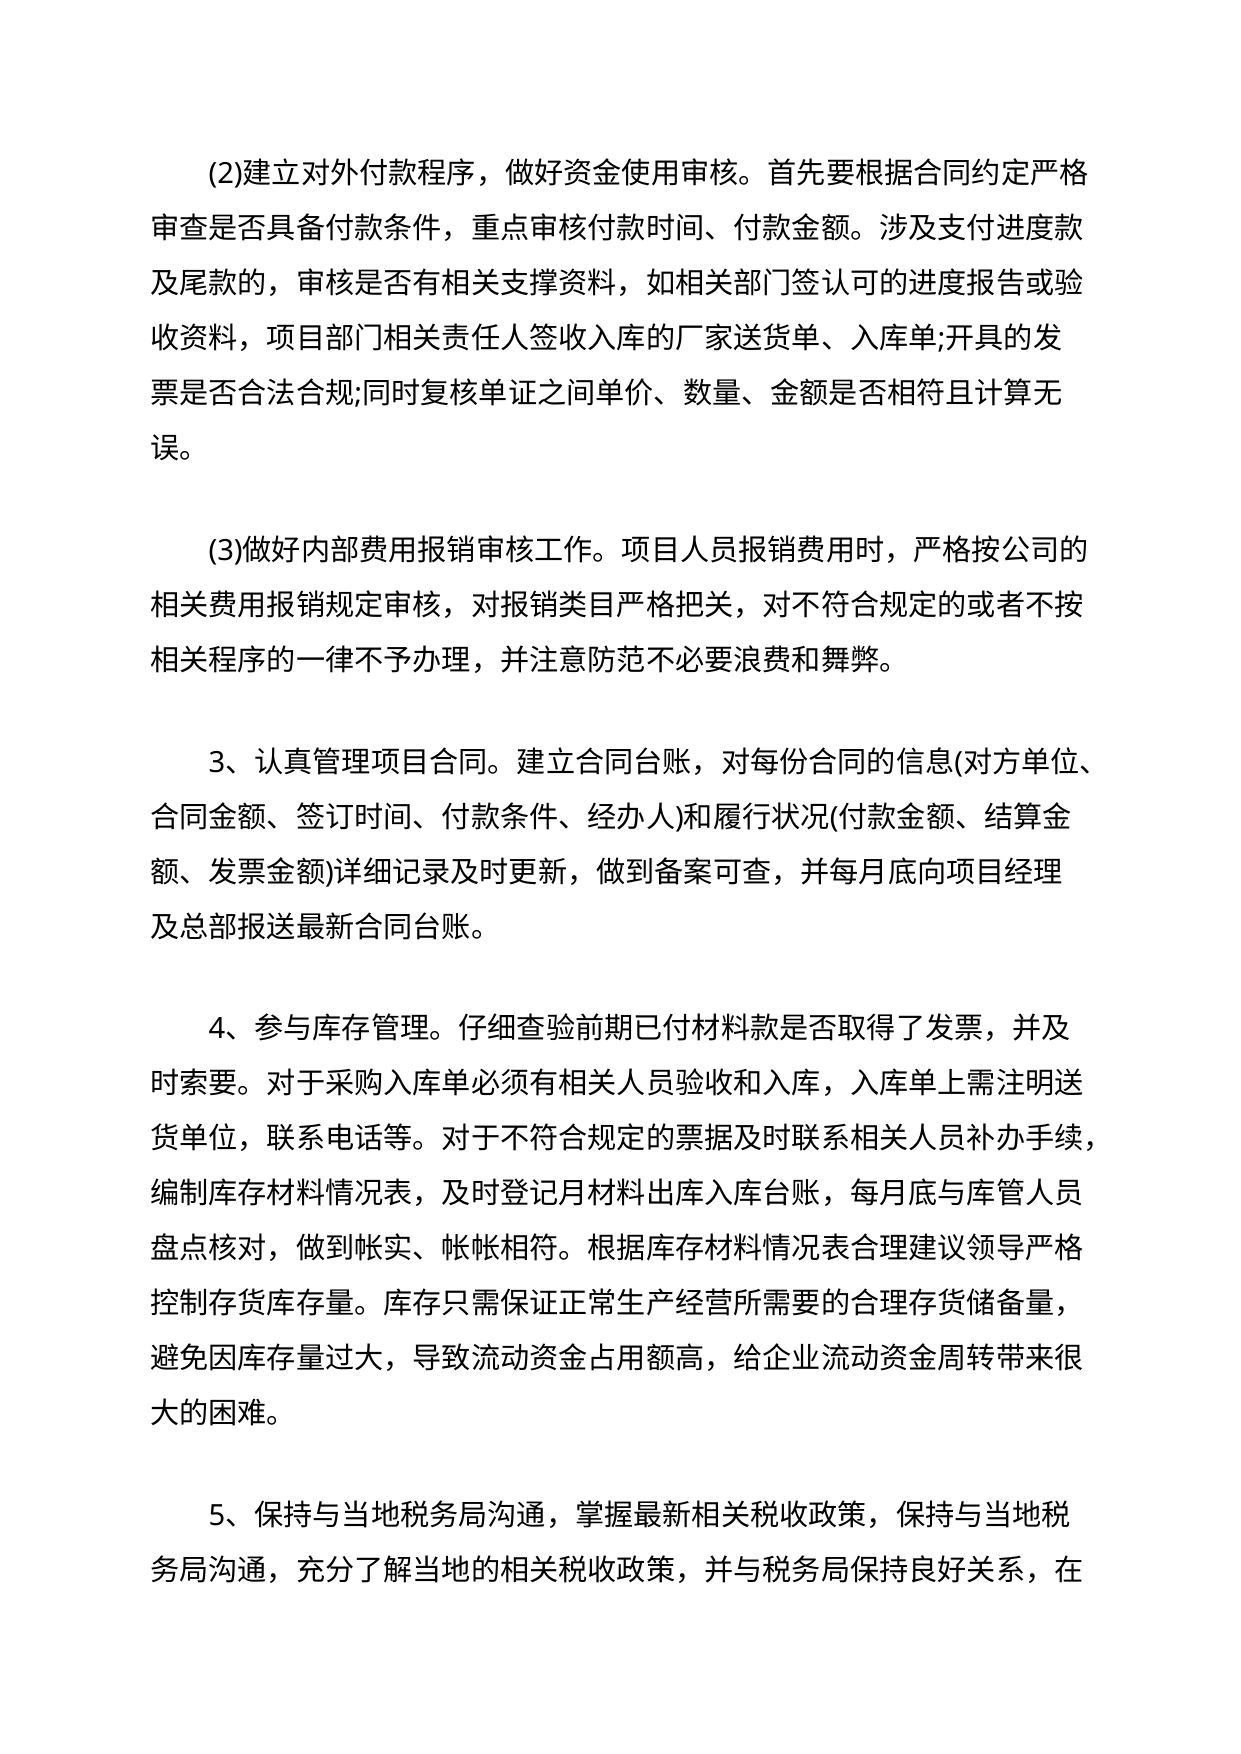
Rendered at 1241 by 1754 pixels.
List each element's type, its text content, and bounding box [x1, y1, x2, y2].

text (3)做好内部费用报销审核工作。项目人员报销费用时，严格按公司的相关费用报销规定审核，对报销类目严格把关，对不符合规定的或者不按相关程序的一律不予办理，并注意防范不必要浪费和舞弊。 [150, 527, 1090, 679]
text 4、参与库存管理。仔细查验前期已付材料款是否取得了发票，并及时索要。对于采购入库单必须有相关人员验收和入库，入库单上需注明送货单位，联系电话等。对于不符合规定的票据及时联系相关人员补办手续，编制库存材料情况表，及时登记月材料出库入库台账，每月底与库管人员盘点核对，做到帐实、帐帐相符。根据库存材料情况表合理建议领导严格控制存货库存量。库存只需保证正常生产经营所需要的合理存货储备量，避免因库存量过大，导致流动资金占用额高，给企业流动资金周转带来很大的困难。 [150, 1005, 1090, 1432]
text 3、认真管理项目合同。建立合同台账，对每份合同的信息(对方单位、合同金额、签订时间、付款条件、经办人)和履行状况(付款金额、结算金额、发票金额)详细记录及时更新，做到备案可查，并每月底向项目经理及总部报送最新合同台账。 [150, 738, 1090, 946]
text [150, 1491, 1090, 1588]
text (2)建立对外付款程序，做好资金使用审核。首先要根据合同约定严格审查是否具备付款条件，重点审核付款时间、付款金额。涉及支付进度款及尾款的，审核是否有相关支撑资料，如相关部门签认可的进度报告或验收资料，项目部门相关责任人签收入库的厂家送货单、入库单;开具的发票是否合法合规;同时复核单证之间单价、数量、金额是否相符且计算无误。 [150, 150, 1090, 467]
